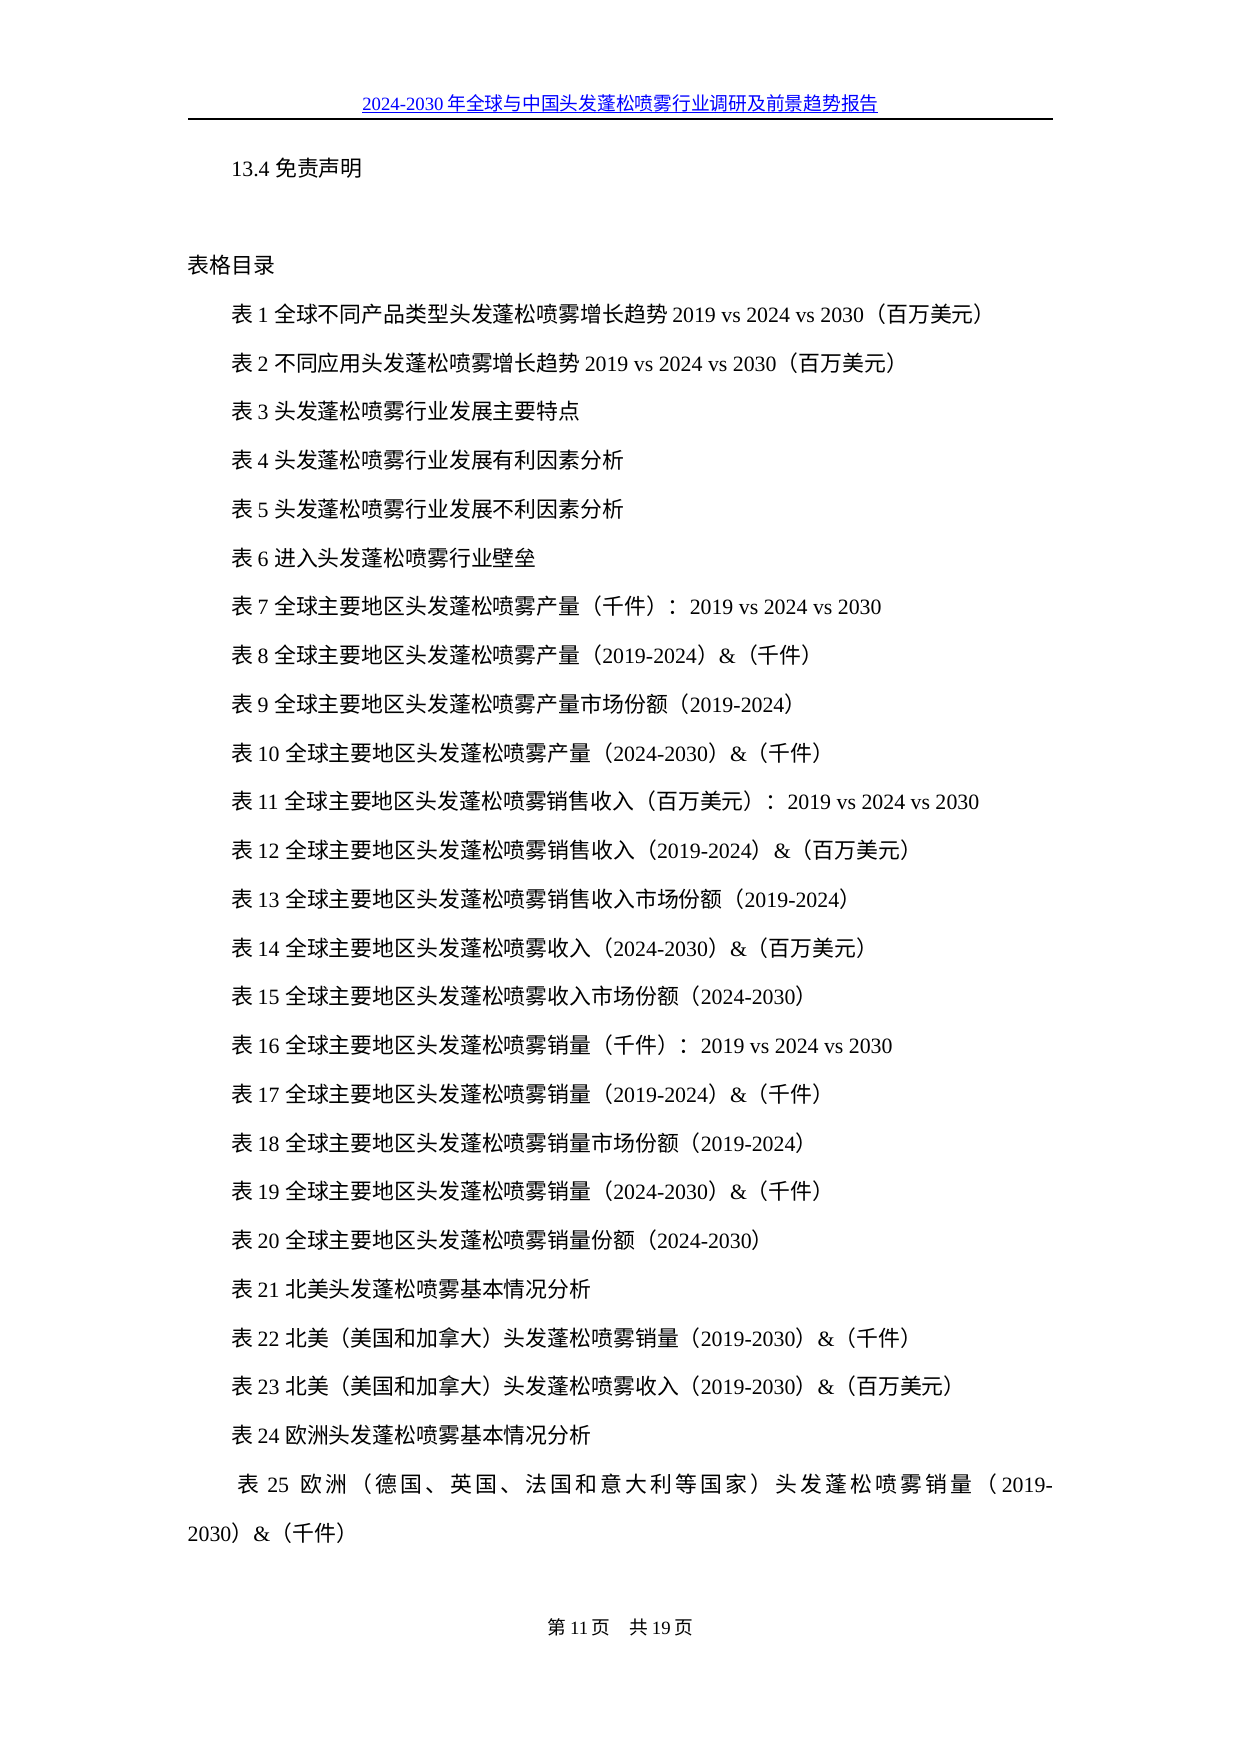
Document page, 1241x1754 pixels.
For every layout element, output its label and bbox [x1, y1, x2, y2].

text [187, 150, 1053, 1548]
